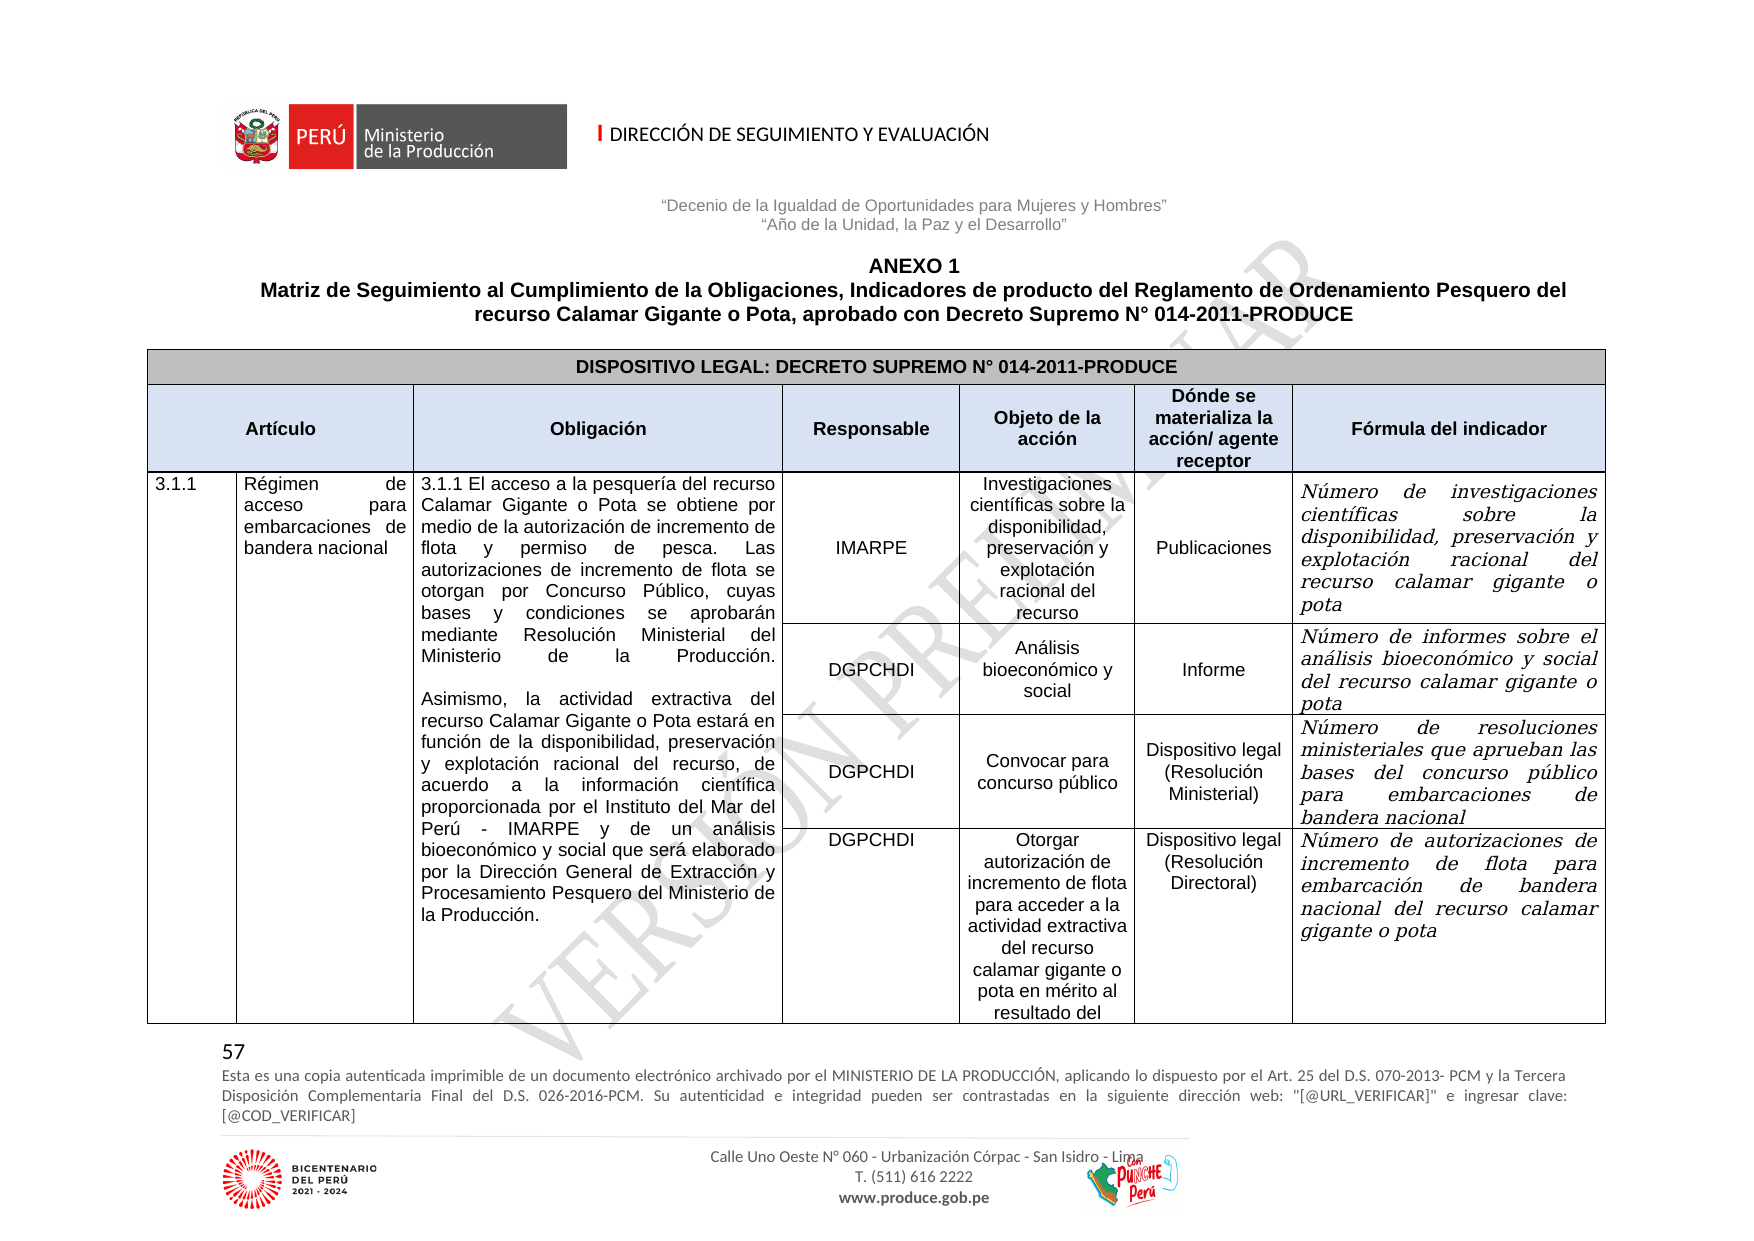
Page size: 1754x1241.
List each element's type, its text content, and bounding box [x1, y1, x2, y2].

table_cell Objeto de la acción [960, 385, 1134, 471]
table_cell Número de informes sobre el análisis bioeconómico y social del recurso calamar gigante o pota [1293, 624, 1605, 714]
table_cell Régimen de acceso para embarcaciones de bandera nacional [237, 473, 413, 1023]
table_cell Dispositivo legal (Resolución Ministerial) [1135, 715, 1292, 828]
table_cell 3.1.1 El acceso a la pesquería del recurso Calamar Gigante o Pota se obtiene por medio de la autorización de incremento de flota y permiso de pesca. Las autorizaciones de incremento de flota se otorgan por Concurso Público, cuyas bases y condiciones se aprobarán mediante Resolución Ministerial del Ministerio de la Producción. Asimismo, la actividad extractiva del recurso Calamar Gigante o Pota estará en función de la disponibilidad, preservación y explotación racional del recurso, de acuerdo a la información científica proporcionada por el Instituto del Mar del Perú - IMARPE y de un análisis bioeconómico y social que será elaborado por la Dirección General de Extracción y Procesamiento Pesquero del Ministerio de la Producción. [414, 473, 782, 1023]
table_cell Análisis bioeconómico y social [960, 624, 1134, 714]
table_cell Número de investigaciones científicas sobre la disponibilidad, preservación y explotación racional del recurso calamar gigante o pota [1293, 473, 1605, 623]
text Matriz de Seguimiento al Cumplimiento de la Obligaciones, Indicadores de producto del Reglamento de Ordenamiento Pesquero del recurso Calamar Gigante o Pota, aprobado con Decreto Supremo N° 014-2011-PRODUCE [222, 277, 1606, 325]
table_cell IMARPE [783, 473, 959, 623]
table_cell DGPCHDI [783, 829, 959, 1023]
text ANEXO 1 [222, 253, 1606, 277]
table_cell Artículo [148, 385, 413, 471]
table_header DISPOSITIVO LEGAL: DECRETO SUPREMO N° 014-2011-PRODUCE [148, 350, 1605, 384]
table_cell Responsable [783, 385, 959, 471]
table_cell Dispositivo legal (Resolución Directoral) [1135, 829, 1292, 1023]
table_cell Fórmula del indicador [1293, 385, 1605, 471]
table_cell Número de autorizaciones de incremento de flota para embarcación de bandera nacional del recurso calamar gigante o pota [1293, 829, 1605, 1023]
table_cell 3.1.1 [148, 473, 236, 1023]
picture [221, 101, 570, 172]
table_cell Investigaciones científicas sobre la disponibilidad, preservación y explotación racional del recurso [960, 473, 1134, 623]
table_cell Dónde se materializa la acción/ agente receptor [1135, 385, 1292, 471]
table_cell DGPCHDI [783, 715, 959, 828]
picture [1081, 1150, 1184, 1212]
table_cell Publicaciones [1135, 473, 1292, 623]
picture [222, 1149, 377, 1209]
table_cell Convocar para concurso público [960, 715, 1134, 828]
table_cell Número de resoluciones ministeriales que aprueban las bases del concurso público para embarcaciones de bandera nacional [1293, 715, 1605, 828]
table_cell DGPCHDI [783, 624, 959, 714]
table_cell Informe [1135, 624, 1292, 714]
table_cell Otorgar autorización de incremento de flota para acceder a la actividad extractiva del recurso calamar gigante o pota en mérito al resultado del Concurso Público [960, 829, 1134, 1023]
table_cell Obligación [414, 385, 782, 471]
